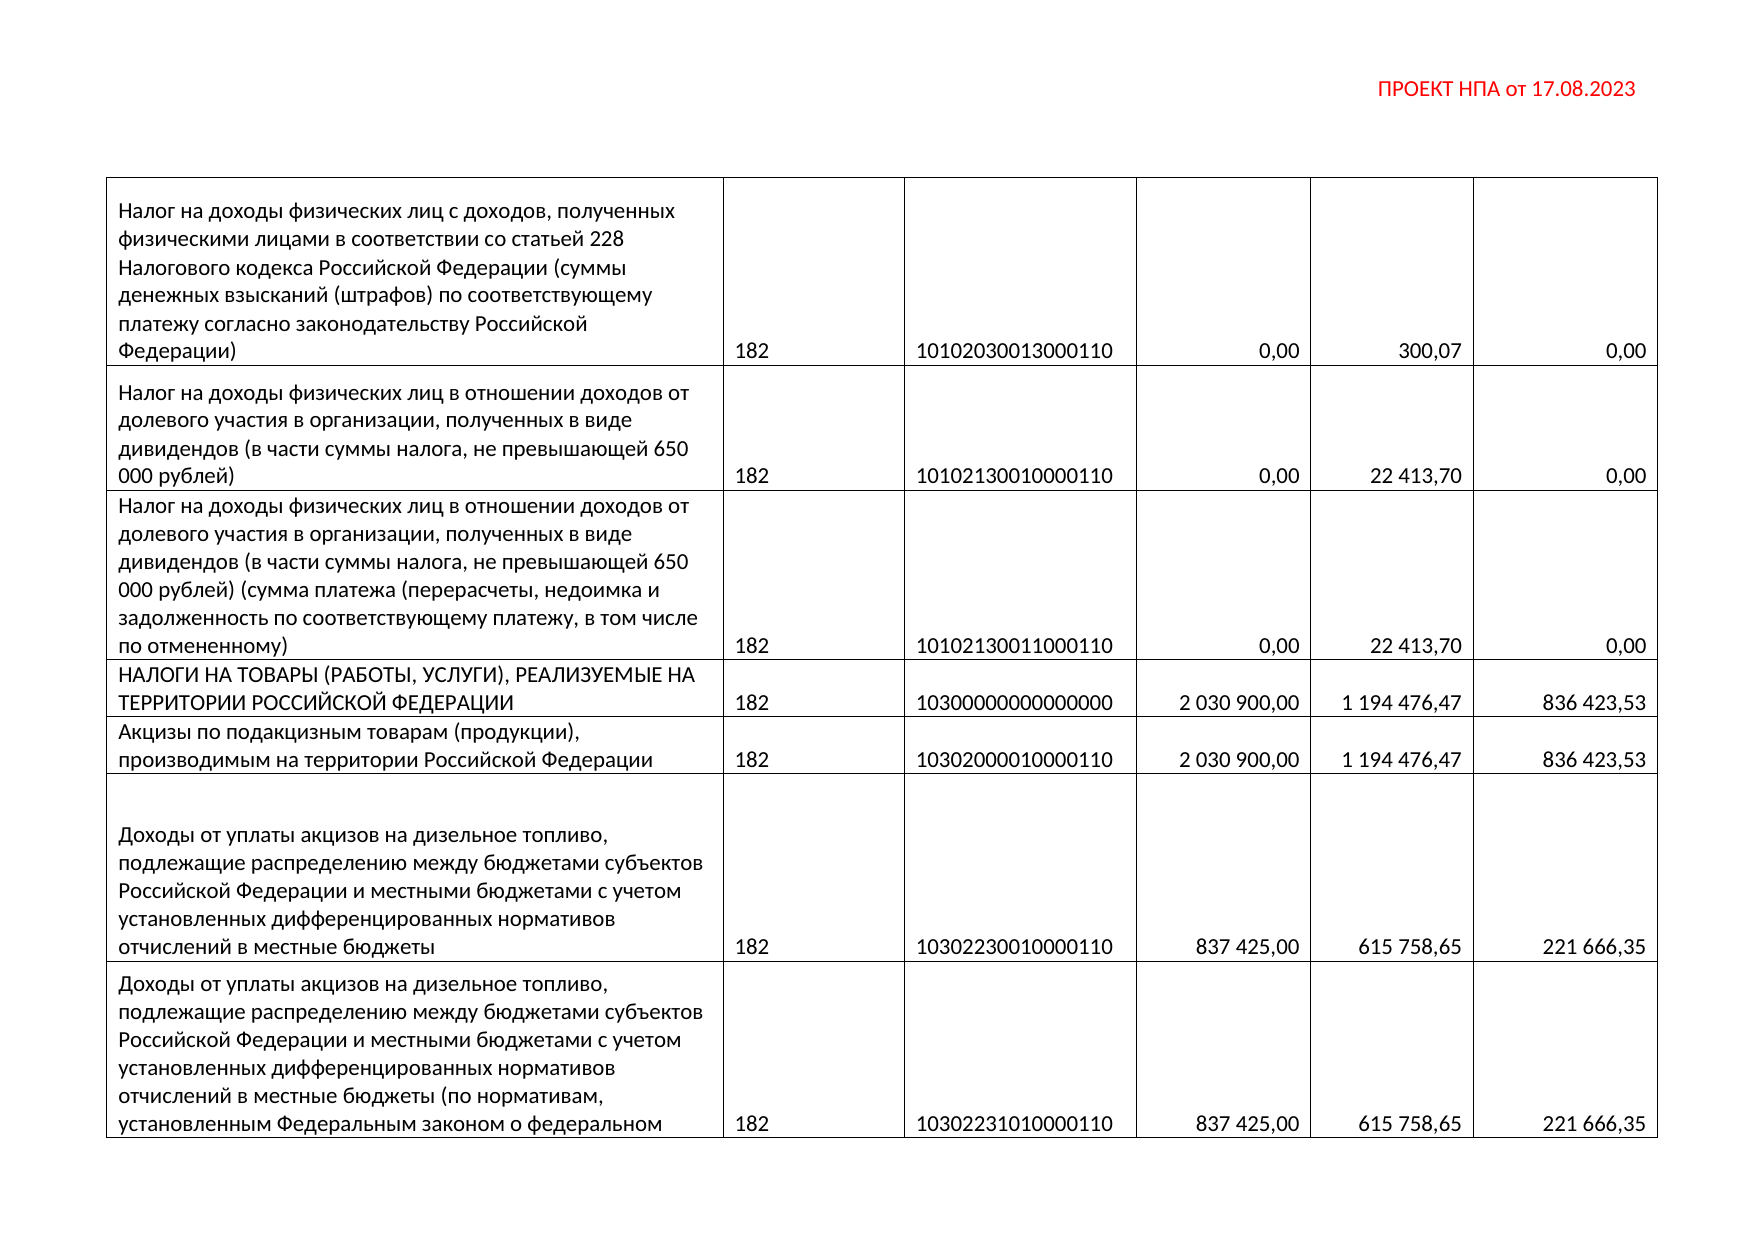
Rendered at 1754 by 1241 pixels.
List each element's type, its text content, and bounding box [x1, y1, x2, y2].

table_cell 10300000000000000 [905, 660, 1136, 716]
table_cell 300,07 [1311, 178, 1473, 365]
table_cell 182 [724, 178, 904, 365]
table_cell 836 423,53 [1474, 660, 1657, 716]
table_cell 182 [724, 491, 904, 659]
table_cell 0,00 [1474, 366, 1657, 490]
table_cell 182 [724, 774, 904, 961]
table_cell 615 758,65 [1311, 774, 1473, 961]
table_cell 182 [724, 660, 904, 716]
table_cell 182 [724, 717, 904, 773]
table_cell Акцизы по подакцизным товарам (продукции), производимым на территории Российской Федерации [107, 717, 723, 773]
table_cell 2 030 900,00 [1137, 717, 1310, 773]
table_cell НАЛОГИ НА ТОВАРЫ (РАБОТЫ, УСЛУГИ), РЕАЛИЗУЕМЫЕ НА ТЕРРИТОРИИ РОССИЙСКОЙ ФЕДЕРАЦИИ [107, 660, 723, 716]
table_cell 1 194 476,47 [1311, 717, 1473, 773]
table_cell 2 030 900,00 [1137, 660, 1310, 716]
table_cell 10102130011000110 [905, 491, 1136, 659]
table_cell 10102030013000110 [905, 178, 1136, 365]
table_cell Налог на доходы физических лиц с доходов, полученных физическими лицами в соответствии со статьей 228 Налогового кодекса Российской Федерации (суммы денежных взысканий (штрафов) по соответствующему платежу согласно законодательству Российской Федерации) [107, 178, 723, 365]
table_cell 615 758,65 [1311, 962, 1473, 1137]
table_cell Налог на доходы физических лиц в отношении доходов от долевого участия в организации, полученных в виде дивидендов (в части суммы налога, не превышающей 650 000 рублей) [107, 366, 723, 490]
table_cell Доходы от уплаты акцизов на дизельное топливо, подлежащие распределению между бюджетами субъектов Российской Федерации и местными бюджетами с учетом установленных дифференцированных нормативов отчислений в местные бюджеты [107, 774, 723, 961]
table_cell 22 413,70 [1311, 491, 1473, 659]
table_cell 0,00 [1474, 178, 1657, 365]
table_cell 22 413,70 [1311, 366, 1473, 490]
table_cell 0,00 [1137, 178, 1310, 365]
table_cell 182 [724, 366, 904, 490]
table_cell 182 [724, 962, 904, 1137]
table_cell 0,00 [1474, 491, 1657, 659]
table_cell 837 425,00 [1137, 774, 1310, 961]
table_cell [107, 962, 723, 1137]
table_cell 836 423,53 [1474, 717, 1657, 773]
table_cell 221 666,35 [1474, 774, 1657, 961]
table_cell 10102130010000110 [905, 366, 1136, 490]
table_cell 837 425,00 [1137, 962, 1310, 1137]
table_cell 0,00 [1137, 366, 1310, 490]
table_cell 1 194 476,47 [1311, 660, 1473, 716]
table_cell 0,00 [1137, 491, 1310, 659]
table_cell 221 666,35 [1474, 962, 1657, 1137]
table_cell 10302231010000110 [905, 962, 1136, 1137]
table_cell 10302000010000110 [905, 717, 1136, 773]
table_cell Налог на доходы физических лиц в отношении доходов от долевого участия в организации, полученных в виде дивидендов (в части суммы налога, не превышающей 650 000 рублей) (сумма платежа (перерасчеты, недоимка и задолженность по соответствующему платежу, в том числе по отмененному) [107, 491, 723, 659]
table_cell 10302230010000110 [905, 774, 1136, 961]
